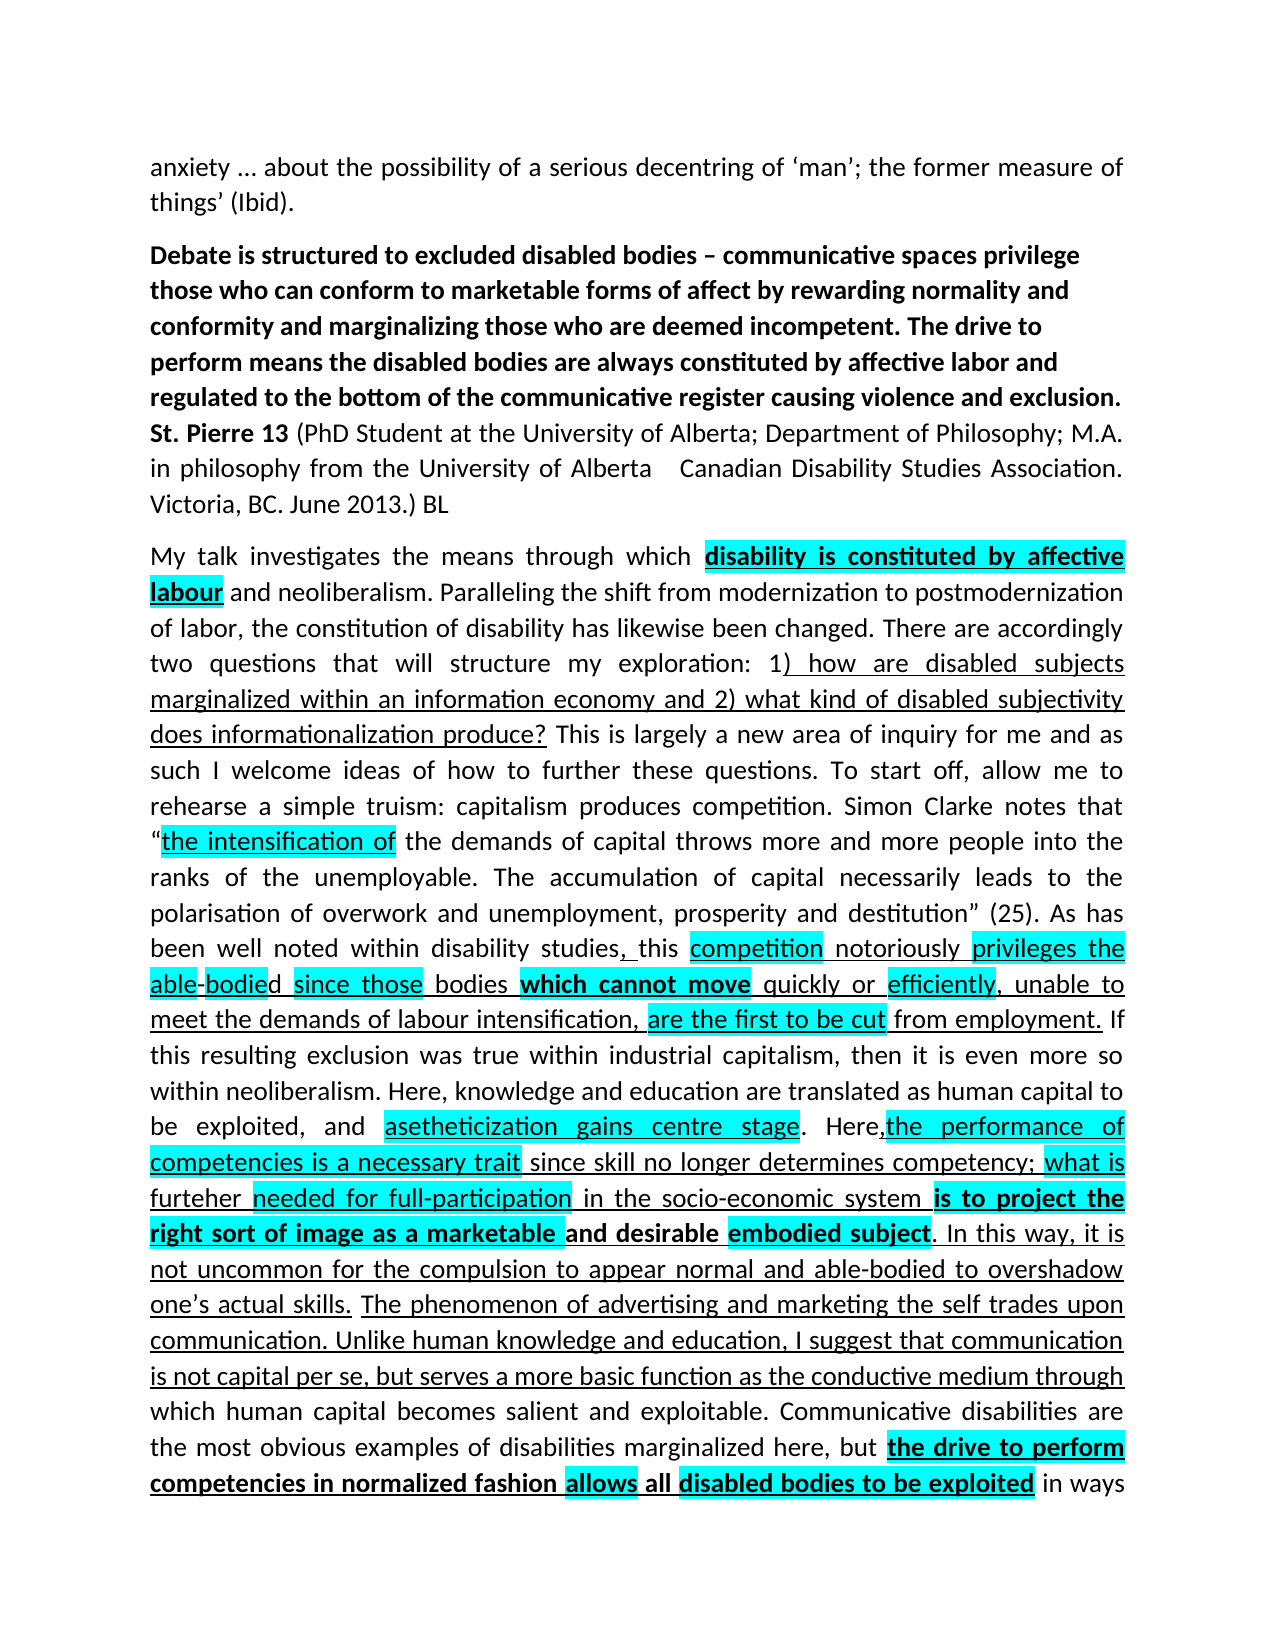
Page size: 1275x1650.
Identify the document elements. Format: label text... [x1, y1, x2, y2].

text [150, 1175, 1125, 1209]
text St. Pierre 13 (PhD Student at the University of Alberta; Department of Philosophy; M.A. in philosophy from the University of Alberta Canadian Disability Studies Association. Victoria, BC. June 2013.) BL [150, 416, 1125, 520]
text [150, 996, 1125, 1173]
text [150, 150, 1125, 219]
subtitle Debate is structured to excluded disabled bodies – communicative spaces privilege those who can conform to marketable forms of affect by rewarding normality and conformity and marginalizing those who are deemed incompetent. The drive to perform means the disabled bodies are always constituted by affective labor and regulated to the bottom of the communicative register causing violence and exclusion. [150, 238, 1125, 413]
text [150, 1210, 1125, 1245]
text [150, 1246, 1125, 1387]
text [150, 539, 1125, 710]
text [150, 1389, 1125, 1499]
